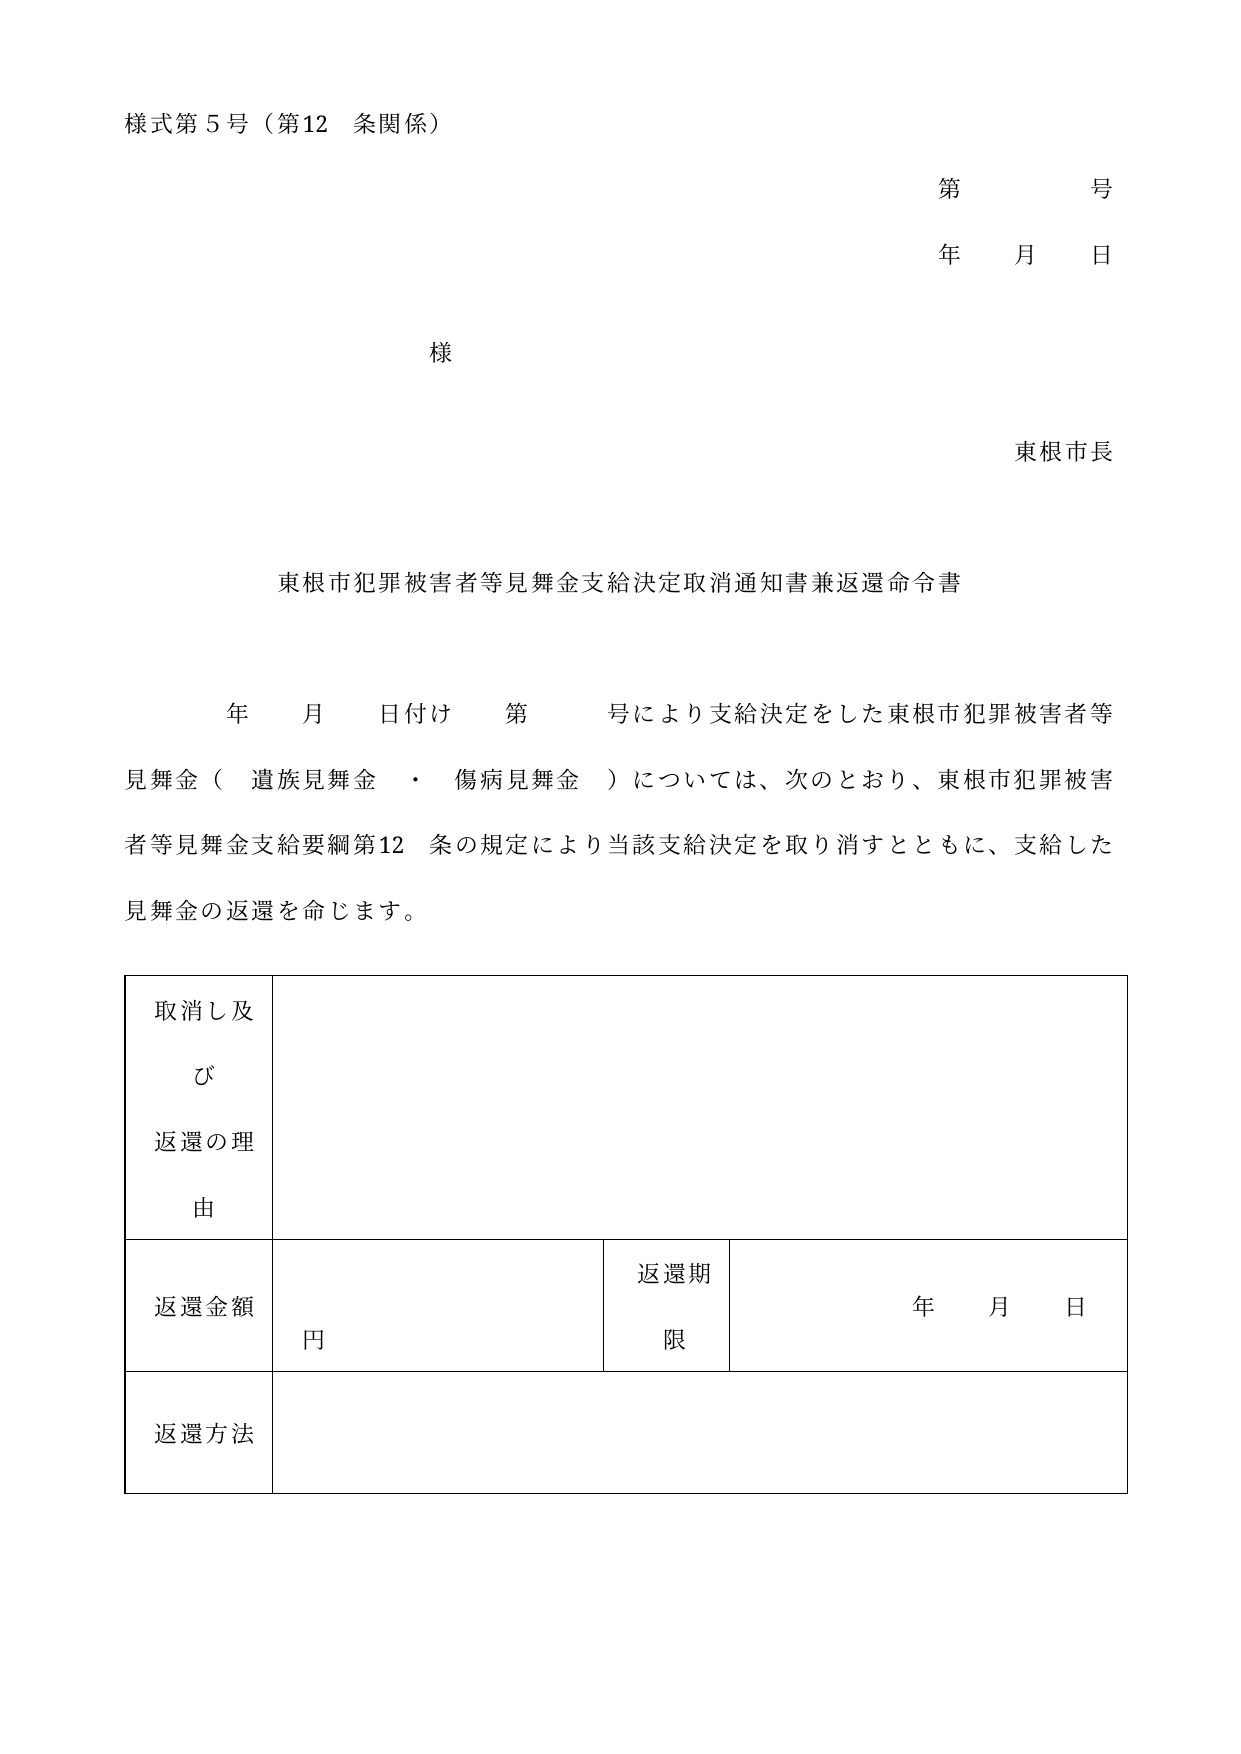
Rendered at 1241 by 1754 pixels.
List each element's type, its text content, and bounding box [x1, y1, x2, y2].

table_cell 返還方法 [126, 1372, 272, 1493]
text 様式第５号（第12条関係） [124, 89, 1116, 155]
text 第 号 [124, 155, 1116, 221]
table_cell [273, 1372, 1127, 1493]
table_cell 返還金額 [126, 1240, 272, 1371]
text 年 月 日付け 第 号により支給決定をした東根市犯罪被害者等見舞金（ 遺族見舞金 ・ 傷病見舞金 ）については、次のとおり、東根市犯罪被害者等見舞金支給要綱第12条の規定により当該支給決定を取り消すとともに、支給した見舞金の返還を命じます。 [124, 680, 1116, 943]
text 東根市犯罪被害者等見舞金支給決定取消通知書兼返還命令書 [124, 549, 1116, 614]
table_header 取消し及び 返還の理由 [126, 976, 272, 1239]
table_cell 円 [273, 1240, 603, 1371]
table_header [273, 976, 1127, 1239]
text 年 月 日 [124, 221, 1116, 286]
text 東根市長 [124, 418, 1116, 483]
text 様 [124, 319, 1116, 385]
table_cell 年 月 日 [730, 1240, 1127, 1371]
table_cell 返還期限 [604, 1240, 729, 1371]
